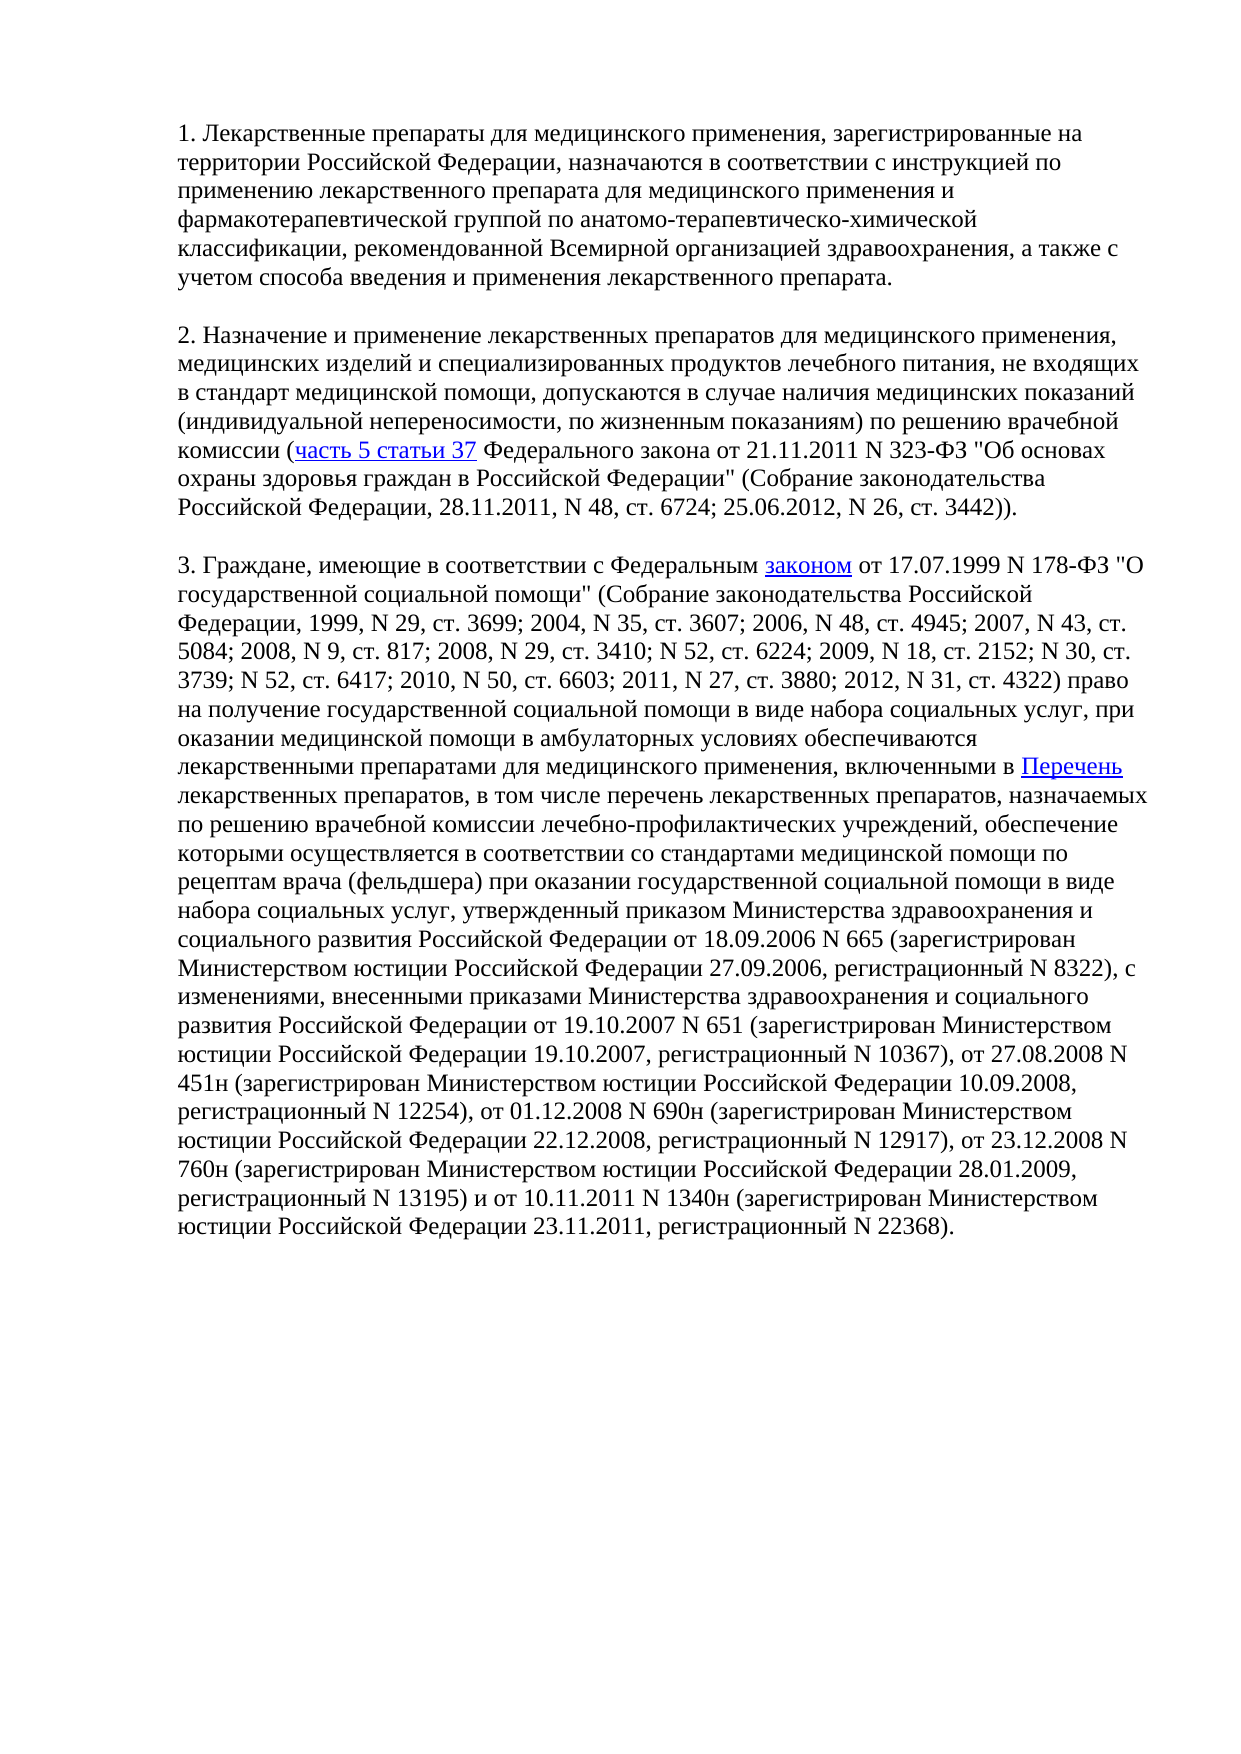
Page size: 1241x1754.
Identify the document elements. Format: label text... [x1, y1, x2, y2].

text 2. Назначение и применение лекарственных препаратов для медицинского применения, медицинских изделий и специализированных продуктов лечебного питания, не входящих в стандарт медицинской помощи, допускаются в случае наличия медицинских показаний (индивидуальной непереносимости, по жизненным показаниям) по решению врачебной комиссии (часть 5 статьи 37 Федерального закона от 21.11.2011 N 323-ФЗ "Об основах охраны здоровья граждан в Российской Федерации" (Собрание законодательства Российской Федерации, 28.11.2011, N 48, ст. 6724; 25.06.2012, N 26, ст. 3442)). [177, 320, 1152, 521]
text 3. Граждане, имеющие в соответствии с Федеральным законом от 17.07.1999 N 178-ФЗ "О государственной социальной помощи" (Собрание законодательства Российской Федерации, 1999, N 29, ст. 3699; 2004, N 35, ст. 3607; 2006, N 48, ст. 4945; 2007, N 43, ст. 5084; 2008, N 9, ст. 817; 2008, N 29, ст. 3410; N 52, ст. 6224; 2009, N 18, ст. 2152; N 30, ст. 3739; N 52, ст. 6417; 2010, N 50, ст. 6603; 2011, N 27, ст. 3880; 2012, N 31, ст. 4322) право на получение государственной социальной помощи в виде набора социальных услуг, при оказании медицинской помощи в амбулаторных условиях обеспечиваются лекарственными препаратами для медицинского применения, включенными в Перечень лекарственных препаратов, в том числе перечень лекарственных препаратов, назначаемых по решению врачебной комиссии лечебно-профилактических учреждений, обеспечение которыми осуществляется в соответствии со стандартами медицинской помощи по рецептам врача (фельдшера) при оказании государственной социальной помощи в виде набора социальных услуг, утвержденный приказом Министерства здравоохранения и социального развития Российской Федерации от 18.09.2006 N 665 (зарегистрирован Министерством юстиции Российской Федерации 27.09.2006, регистрационный N 8322), с изменениями, внесенными приказами Министерства здравоохранения и социального развития Российской Федерации от 19.10.2007 N 651 (зарегистрирован Министерством юстиции Российской Федерации 19.10.2007, регистрационный N 10367), от 27.08.2008 N 451н (зарегистрирован Министерством юстиции Российской Федерации 10.09.2008, регистрационный N 12254), от 01.12.2008 N 690н (зарегистрирован Министерством юстиции Российской Федерации 22.12.2008, регистрационный N 12917), от 23.12.2008 N 760н (зарегистрирован Министерством юстиции Российской Федерации 28.01.2009, регистрационный N 13195) и от 10.11.2011 N 1340н (зарегистрирован Министерством юстиции Российской Федерации 23.11.2011, регистрационный N 22368). [177, 550, 1152, 1240]
text 1. Лекарственные препараты для медицинского применения, зарегистрированные на территории Российской Федерации, назначаются в соответствии с инструкцией по применению лекарственного препарата для медицинского применения и фармакотерапевтической группой по анатомо-терапевтическо-химической классификации, рекомендованной Всемирной организацией здравоохранения, а также с учетом способа введения и применения лекарственного препарата. [177, 118, 1152, 291]
